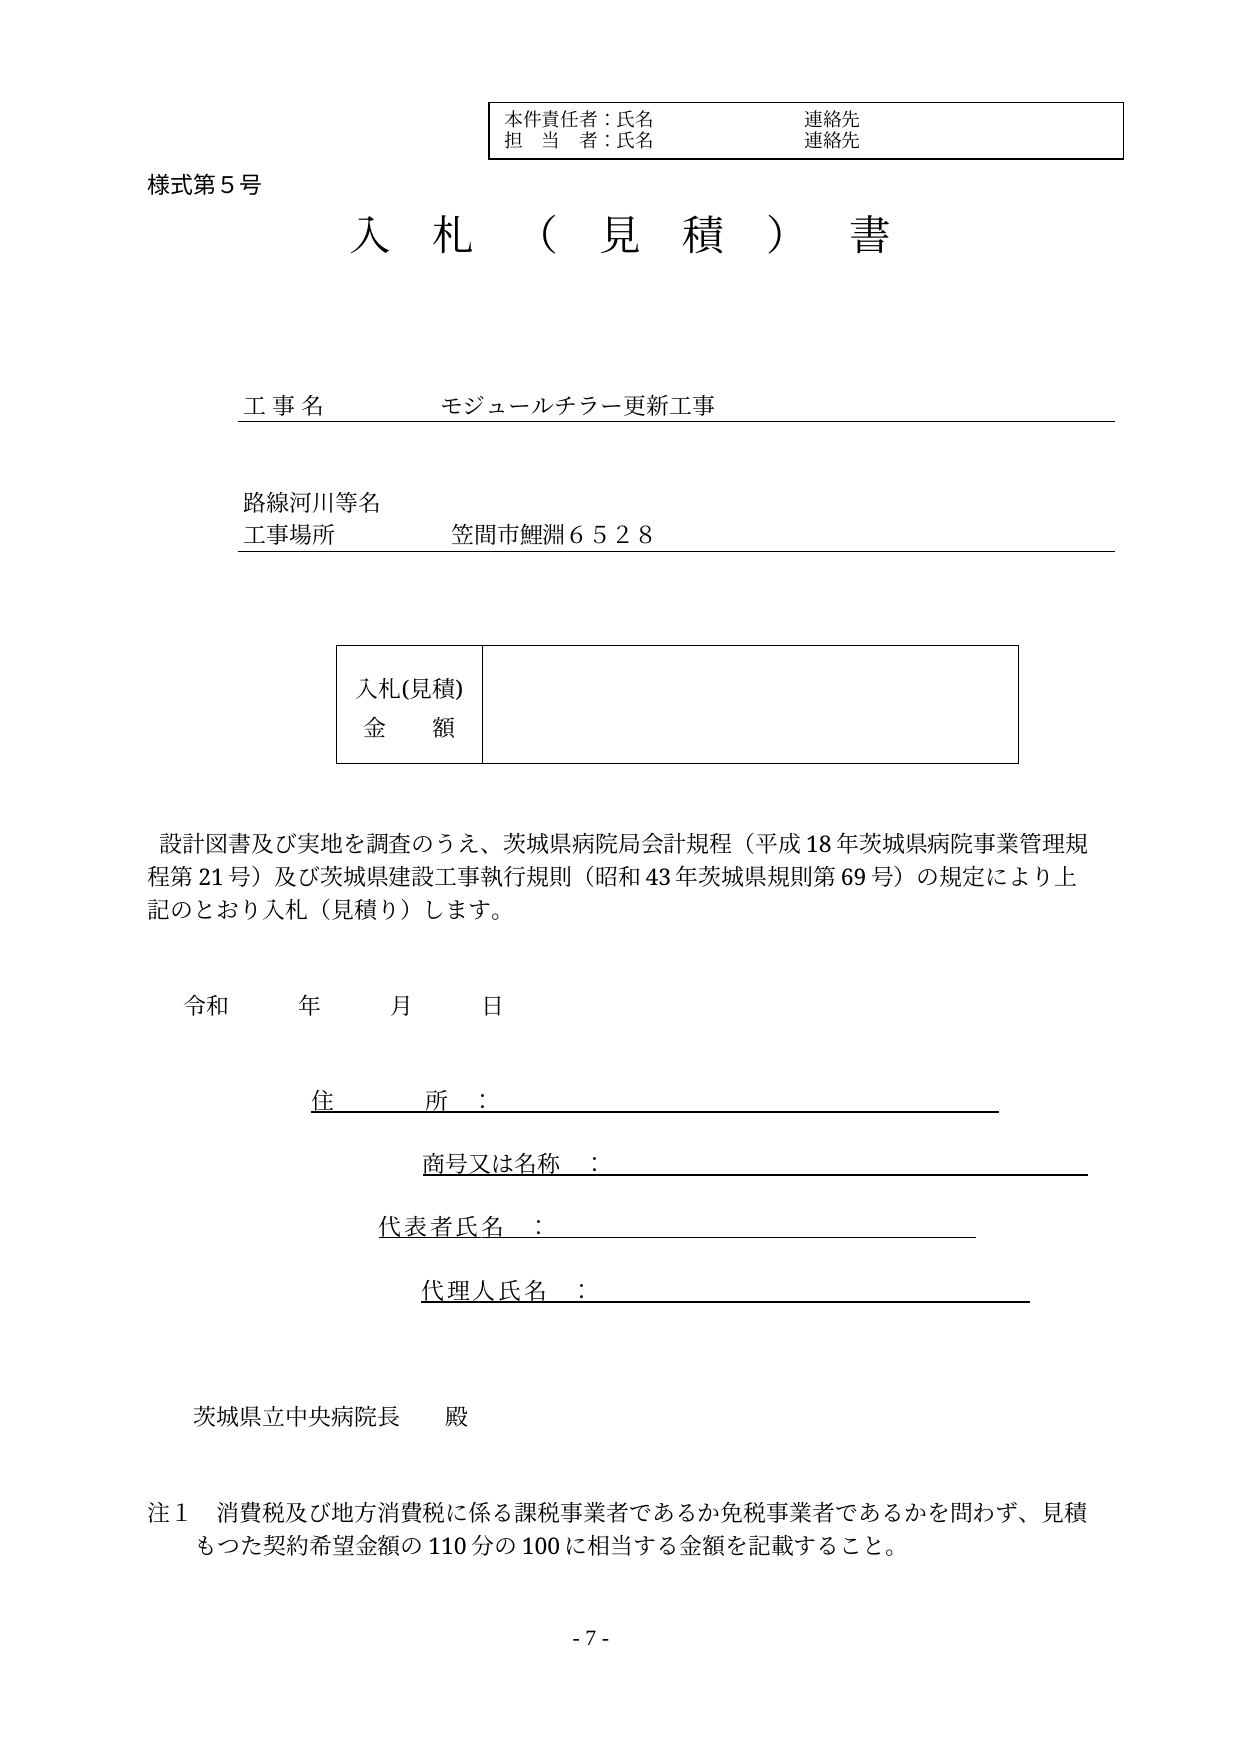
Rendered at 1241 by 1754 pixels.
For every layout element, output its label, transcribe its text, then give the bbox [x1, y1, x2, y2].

text 注１ 消費税及び地方消費税に係る課税事業者であるか免税事業者であるかを問わず、見積もつた契約希望金額の110分の100に相当する金額を記載すること。 [148, 1495, 1092, 1561]
text 住 所 ： [148, 1083, 1092, 1116]
table_header [483, 646, 1018, 762]
text 商号又は名称 ： [148, 1146, 1092, 1179]
table_header 路線河川等名 工事場所 笠間市鯉淵６５２８ [238, 485, 1115, 551]
table_header 入札(見積) 金 額 [337, 646, 482, 762]
text 入 札 （ 見 積 ） 書 [148, 202, 1092, 262]
text 設計図書及び実地を調査のうえ、茨城県病院局会計規程（平成18年茨城県病院事業管理規程第21号）及び茨城県建設工事執行規則（昭和43年茨城県規則第69号）の規定により上記のとおり入札（見積り）します。 [148, 826, 1092, 925]
text 代理人氏名 ： [148, 1273, 1092, 1306]
text 代表者氏名 ： [148, 1208, 1092, 1241]
table_header 工 事 名 モジュールチラー更新工事 [238, 357, 1115, 421]
text 茨城県立中央病院長 殿 [148, 1399, 1092, 1432]
text 令和 年 月 日 [148, 988, 1092, 1021]
